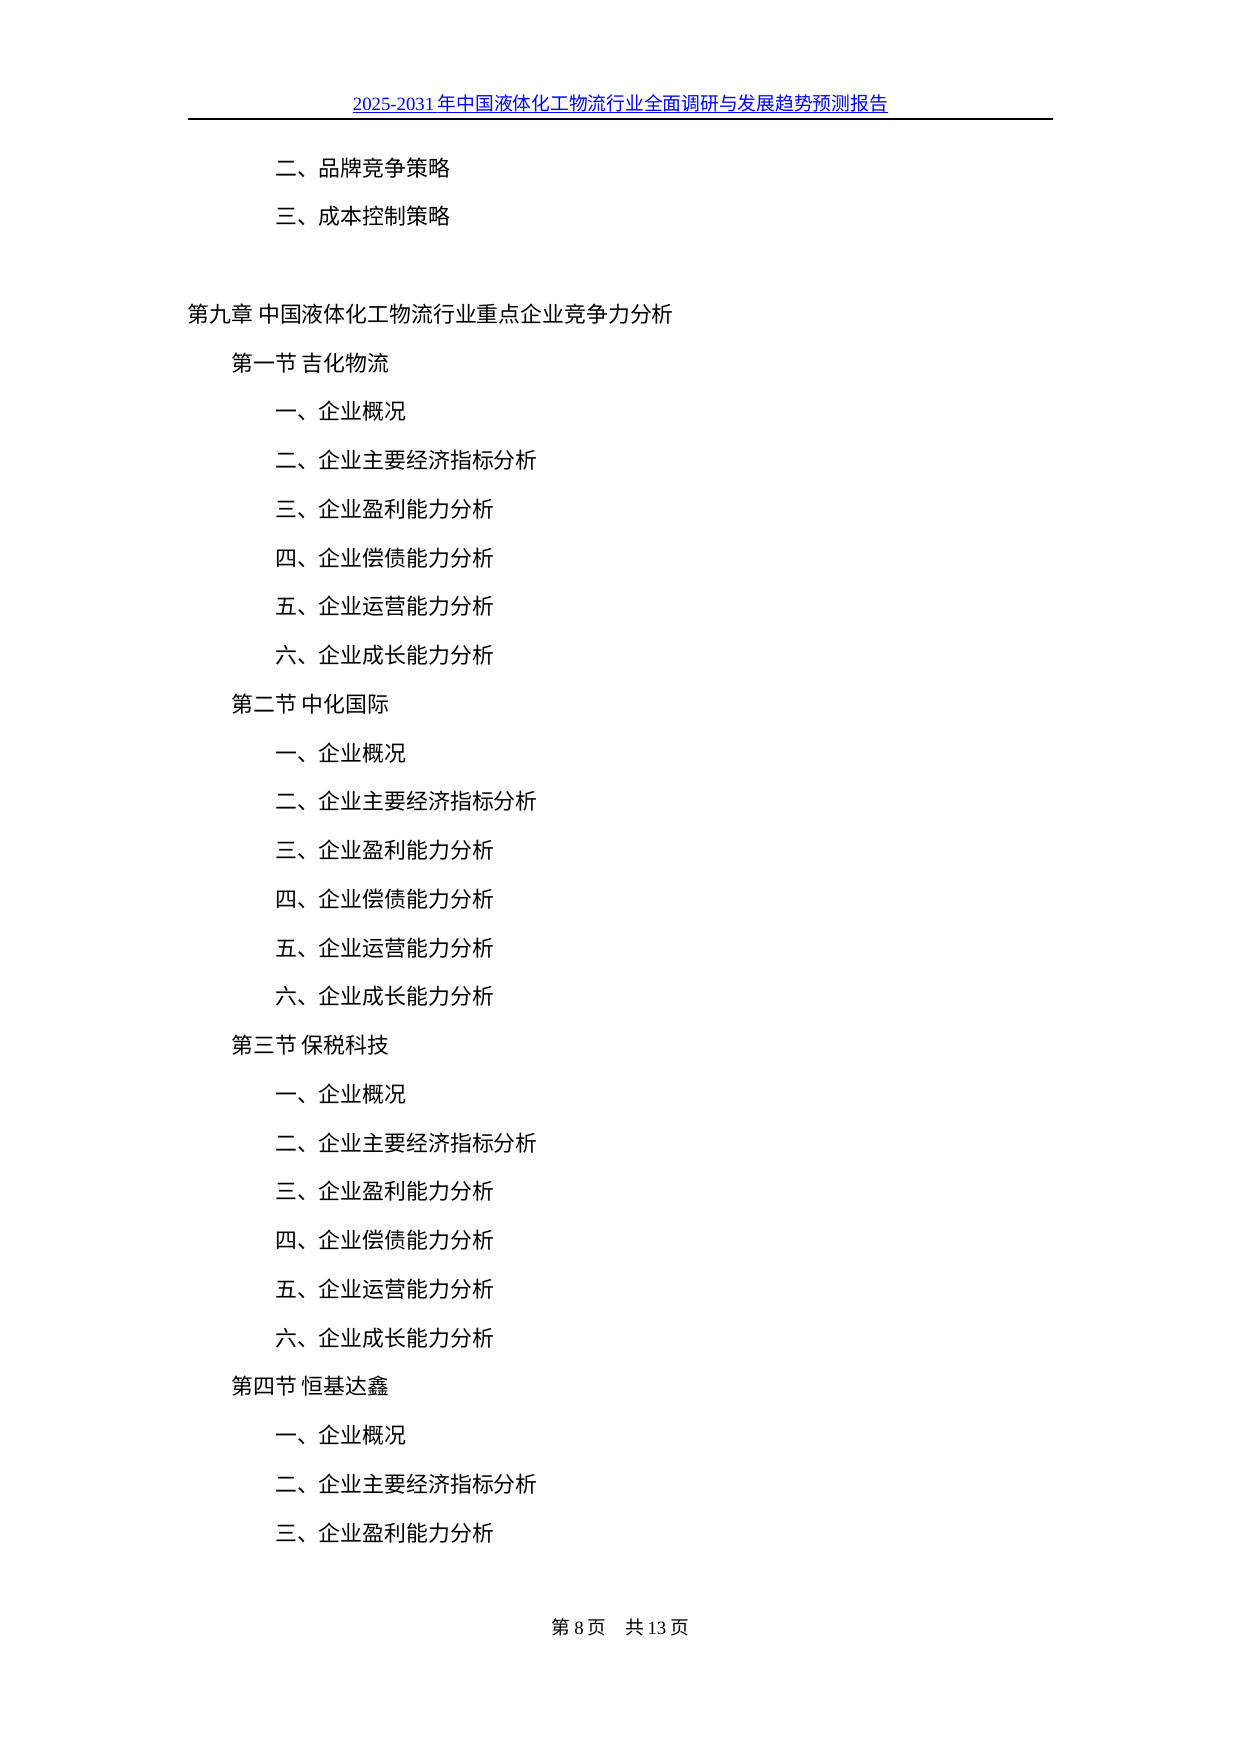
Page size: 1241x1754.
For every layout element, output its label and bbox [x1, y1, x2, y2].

text [187, 150, 1053, 1548]
